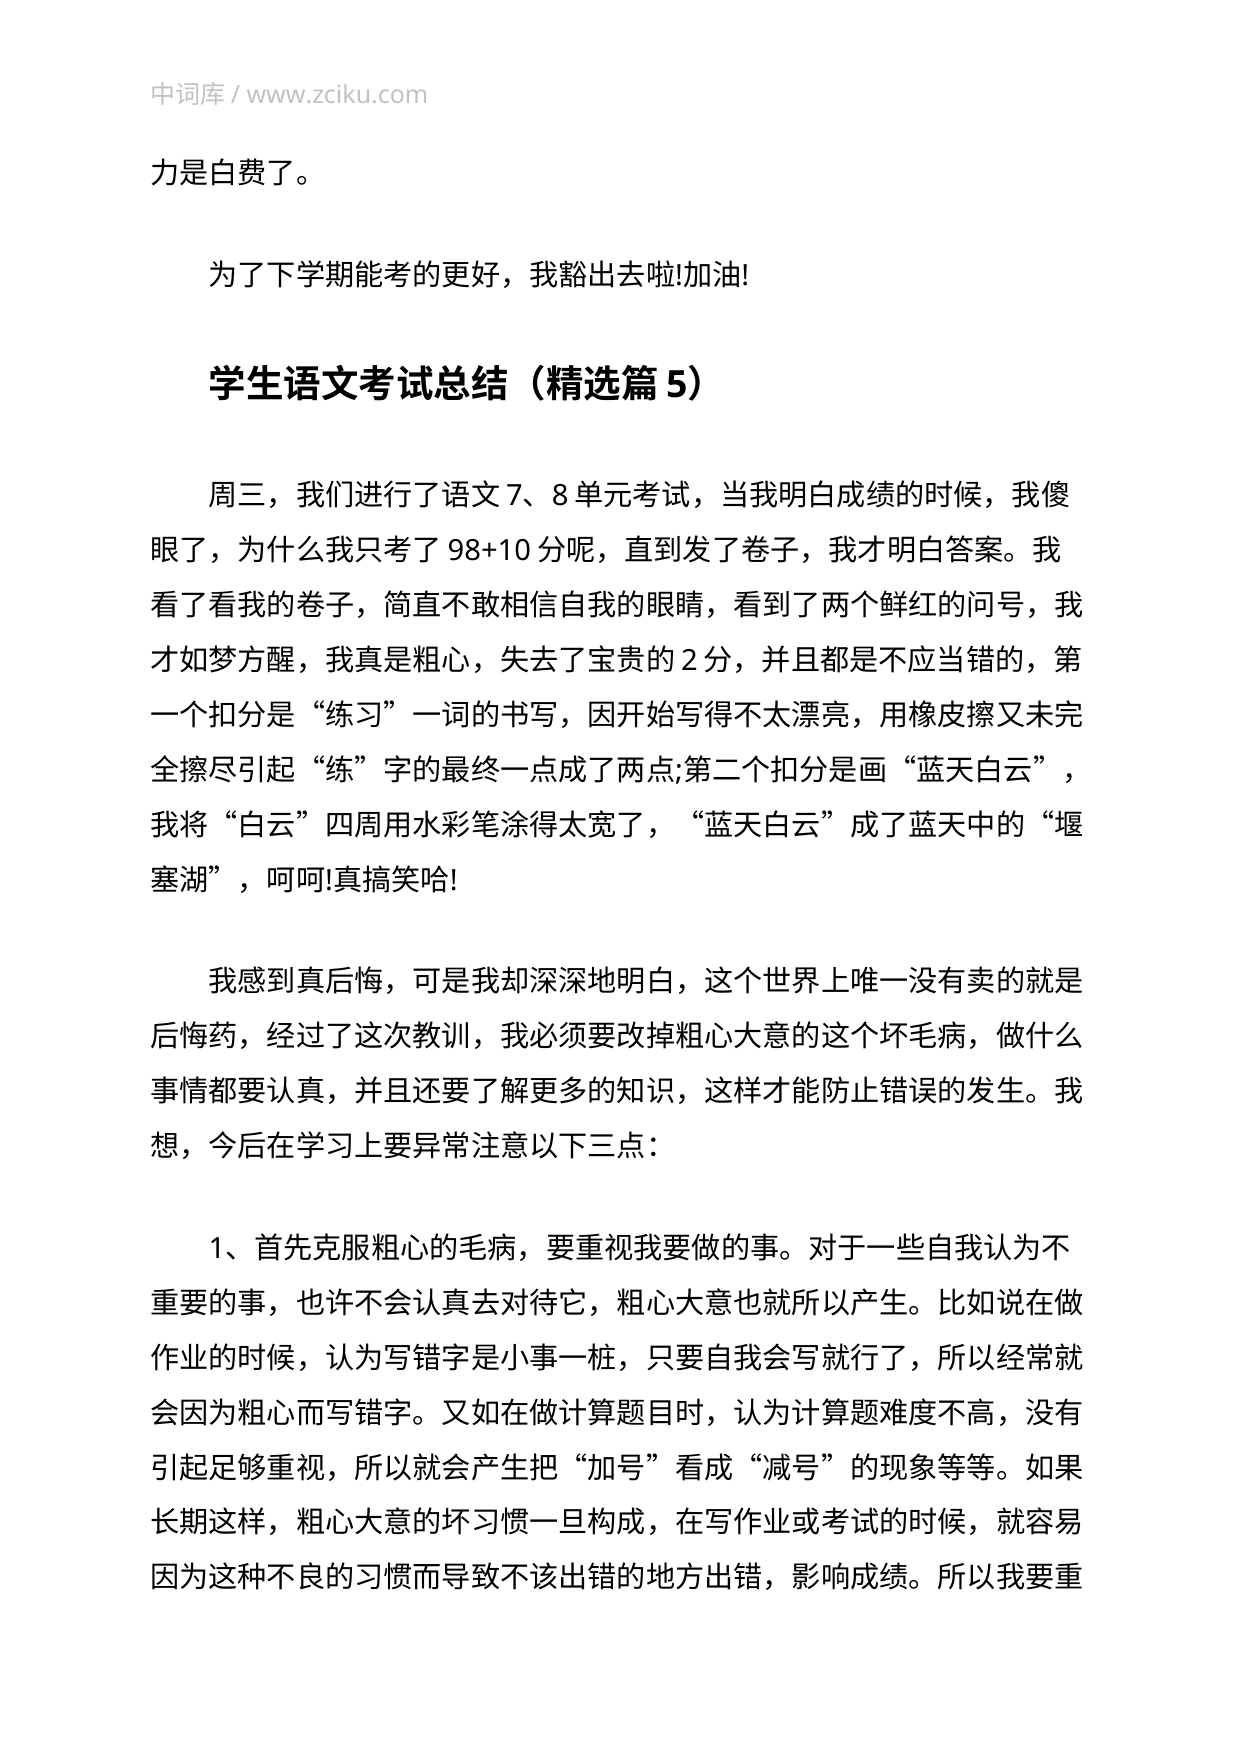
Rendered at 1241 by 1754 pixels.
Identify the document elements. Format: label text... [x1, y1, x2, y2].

text 周三，我们进行了语文7、8单元考试，当我明白成绩的时候，我傻眼了，为什么我只考了98+10分呢，直到发了卷子，我才明白答案。我看了看我的卷子，简直不敢相信自我的眼睛，看到了两个鲜红的问号，我才如梦方醒，我真是粗心，失去了宝贵的2分，并且都是不应当错的，第一个扣分是“练习”一词的书写，因开始写得不太漂亮，用橡皮擦又未完全擦尽引起“练”字的最终一点成了两点;第二个扣分是画“蓝天白云”，我将“白云”四周用水彩笔涂得太宽了，“蓝天白云”成了蓝天中的“堰塞湖”，呵呵!真搞笑哈! [150, 471, 1090, 898]
text 学生语文考试总结（精选篇5） [150, 354, 1090, 408]
text 我感到真后悔，可是我却深深地明白，这个世界上唯一没有卖的就是后悔药，经过了这次教训，我必须要改掉粗心大意的这个坏毛病，做什么事情都要认真，并且还要了解更多的知识，这样才能防止错误的发生。我想，今后在学习上要异常注意以下三点： [150, 958, 1090, 1165]
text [150, 1224, 1090, 1596]
text 为了下学期能考的更好，我豁出去啦!加油! [150, 252, 1090, 294]
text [150, 150, 1090, 192]
